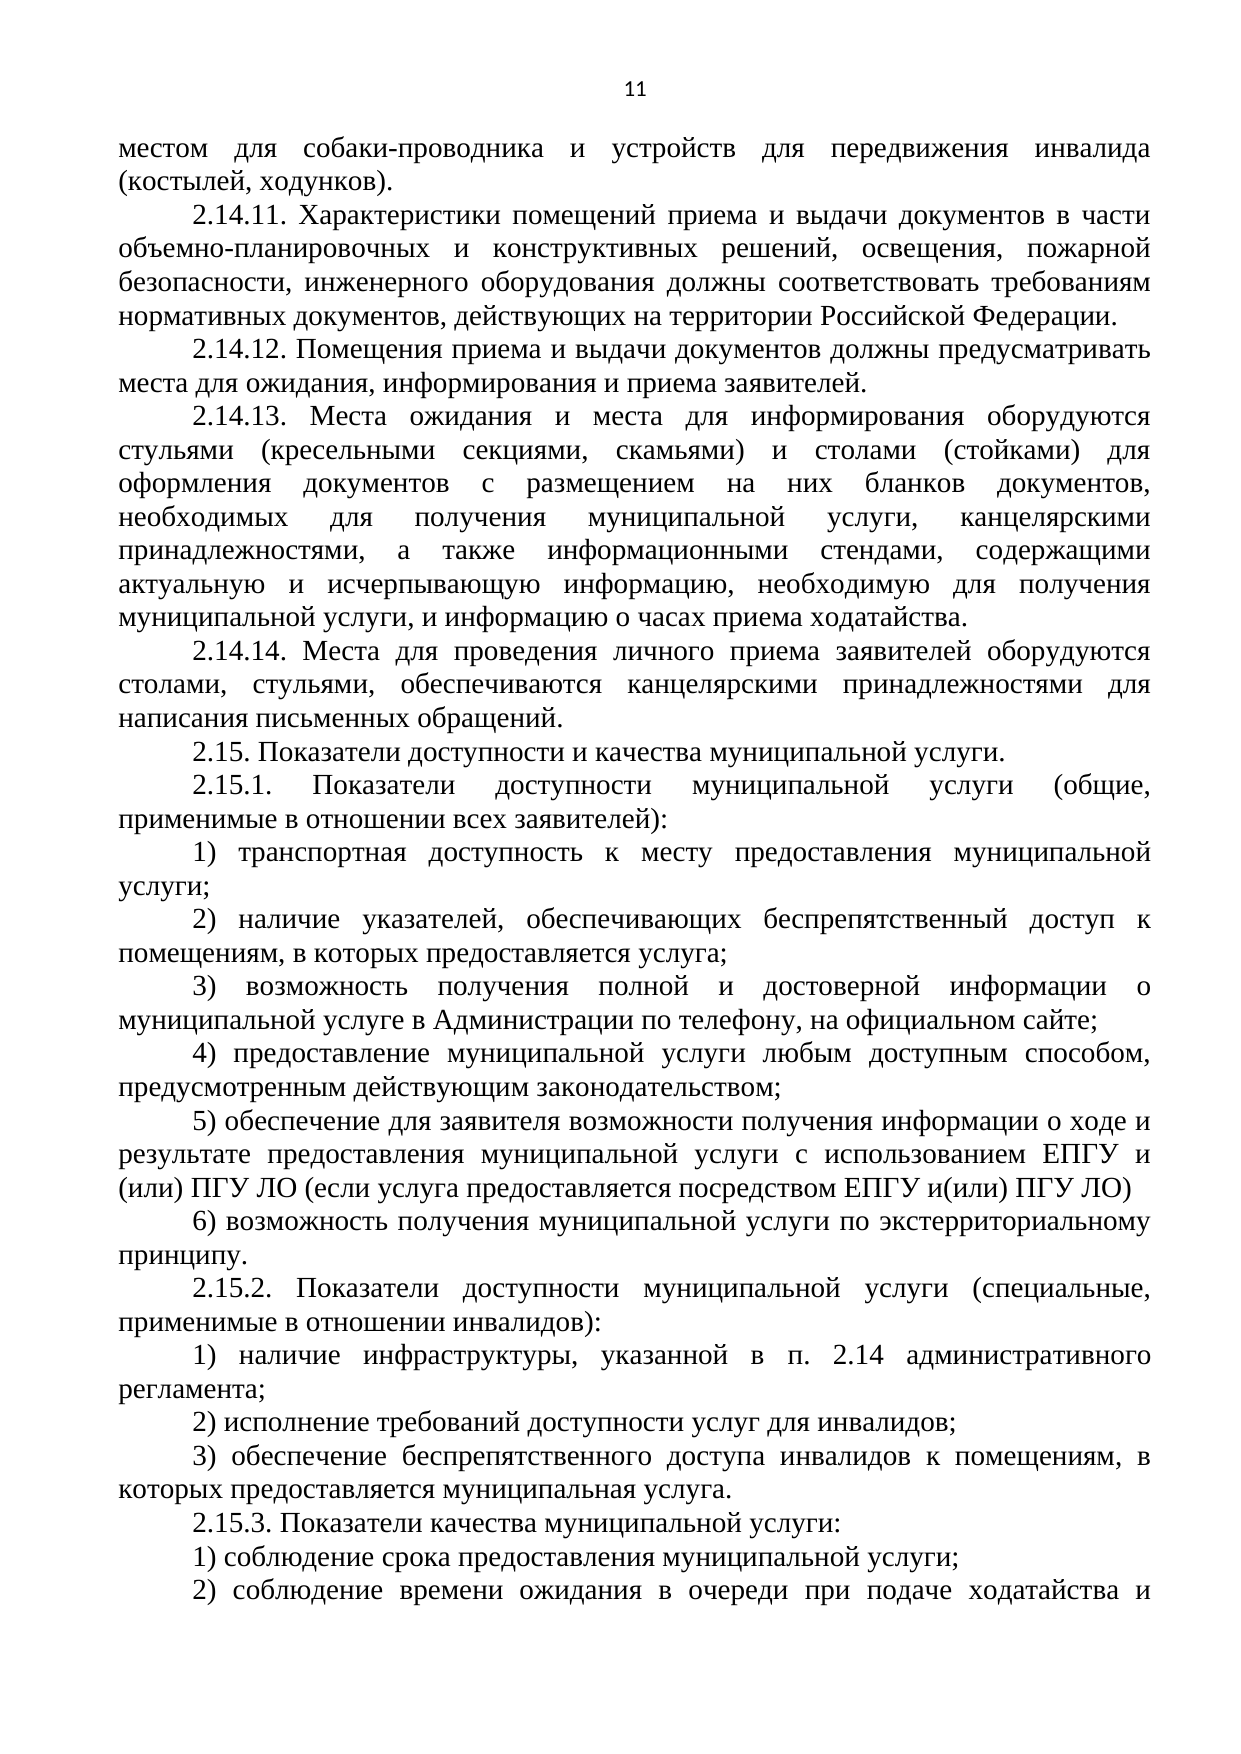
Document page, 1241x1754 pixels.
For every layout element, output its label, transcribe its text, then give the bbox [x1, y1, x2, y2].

text 1) наличие инфраструктуры, указанной в п. 2.14 административного регламента; [118, 1337, 1152, 1404]
text 2) исполнение требований доступности услуг для инвалидов; [118, 1404, 1152, 1438]
text 2.15.3. Показатели качества муниципальной услуги: [118, 1505, 1152, 1539]
text 2.15. Показатели доступности и качества муниципальной услуги. [118, 734, 1152, 767]
text 2.14.12. Помещения приема и выдачи документов должны предусматривать места для ожидания, информирования и приема заявителей. [118, 331, 1152, 398]
text 6) возможность получения муниципальной услуги по экстерриториальному принципу. [118, 1203, 1152, 1270]
text 2.15.1. Показатели доступности муниципальной услуги (общие, применимые в отношении всех заявителей): [118, 767, 1152, 834]
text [118, 1572, 1152, 1606]
text 5) обеспечение для заявителя возможности получения информации о ходе и результате предоставления муниципальной услуги с использованием ЕПГУ и (или) ПГУ ЛО (если услуга предоставляется посредством ЕПГУ и(или) ПГУ ЛО) [118, 1103, 1152, 1203]
text 2.14.11. Характеристики помещений приема и выдачи документов в части объемно-планировочных и конструктивных решений, освещения, пожарной безопасности, инженерного оборудования должны соответствовать требованиям нормативных документов, действующих на территории Российской Федерации. [118, 197, 1152, 331]
text 1) соблюдение срока предоставления муниципальной услуги; [118, 1539, 1152, 1572]
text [118, 130, 1152, 197]
text 2) наличие указателей, обеспечивающих беспрепятственный доступ к помещениям, в которых предоставляется услуга; [118, 901, 1152, 968]
text 1) транспортная доступность к месту предоставления муниципальной услуги; [118, 834, 1152, 901]
text 2.14.13. Места ожидания и места для информирования оборудуются стульями (кресельными секциями, скамьями) и столами (стойками) для оформления документов с размещением на них бланков документов, необходимых для получения муниципальной услуги, канцелярскими принадлежностями, а также информационными стендами, содержащими актуальную и исчерпывающую информацию, необходимую для получения муниципальной услуги, и информацию о часах приема ходатайства. [118, 398, 1152, 633]
text 3) обеспечение беспрепятственного доступа инвалидов к помещениям, в которых предоставляется муниципальная услуга. [118, 1438, 1152, 1505]
text 2.14.14. Места для проведения личного приема заявителей оборудуются столами, стульями, обеспечиваются канцелярскими принадлежностями для написания письменных обращений. [118, 633, 1152, 734]
text 3) возможность получения полной и достоверной информации о муниципальной услуге в Администрации по телефону, на официальном сайте; [118, 968, 1152, 1036]
text 4) предоставление муниципальной услуги любым доступным способом, предусмотренным действующим законодательством; [118, 1036, 1152, 1103]
text 2.15.2. Показатели доступности муниципальной услуги (специальные, применимые в отношении инвалидов): [118, 1270, 1152, 1337]
